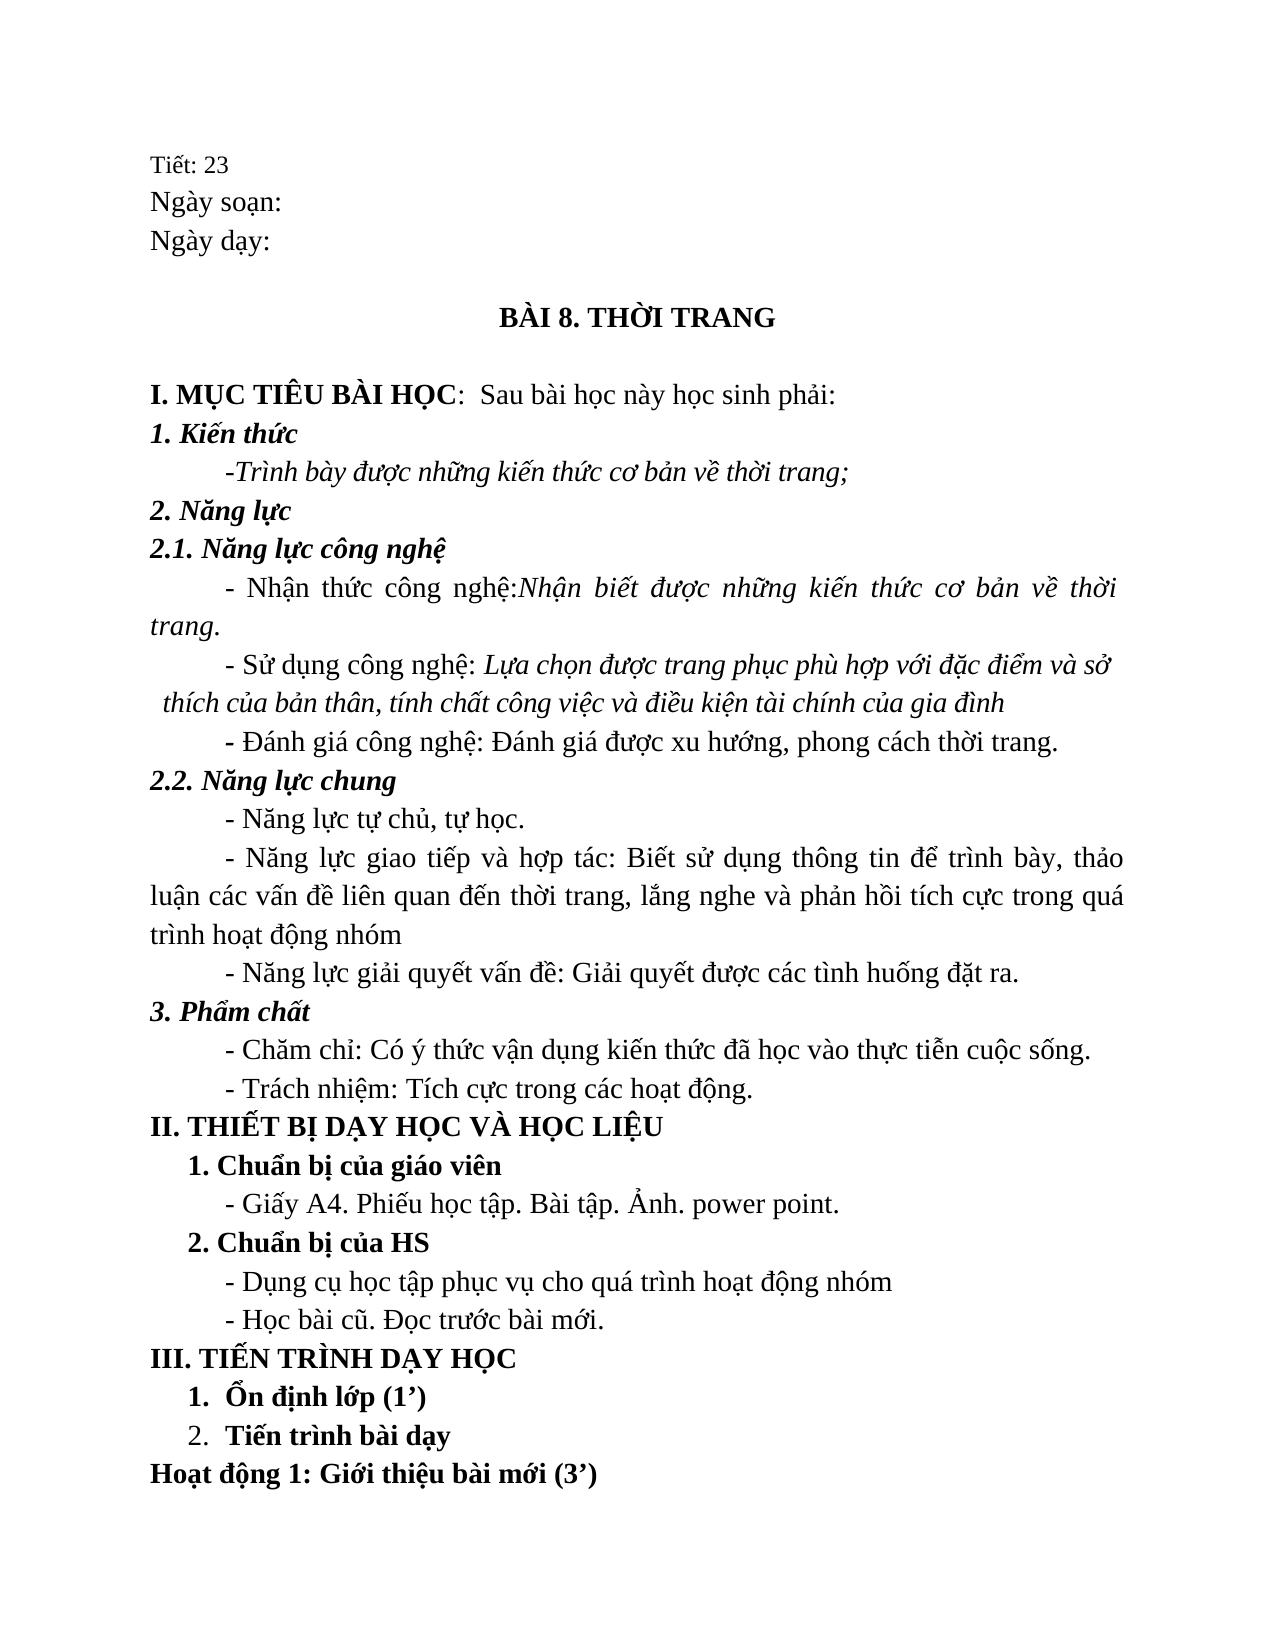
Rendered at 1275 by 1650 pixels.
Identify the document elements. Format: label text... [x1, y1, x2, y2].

text - Sử dụng công nghệ: Lựa chọn được trang phục phù hợp với đặc điểm và sở thích của bản thân, tính chất công việc và điều kiện tài chính của gia đình [162, 647, 1113, 719]
text 1. Chuẩn bị của giáo viên [187, 1148, 1125, 1182]
text 2. Năng lực [150, 493, 1100, 526]
text Ngày soạn: [150, 184, 1125, 218]
text BÀI 8. THỜI TRANG [150, 300, 1125, 334]
text 2.2. Năng lực chung [150, 763, 1121, 796]
text - Giấy A4. Phiếu học tập. Bài tập. Ảnh. power point. [150, 1187, 1125, 1220]
text I. MỤC TIÊU BÀI HỌC: Sau bài học này học sinh phải: [150, 377, 1125, 411]
text - Trách nhiệm: Tích cực trong các hoạt động. [150, 1071, 1125, 1104]
text - Học bài cũ. Đọc trước bài mới. [225, 1302, 1125, 1336]
text 2.1. Năng lực công nghệ [150, 531, 1125, 565]
text - Dụng cụ học tập phục vụ cho quá trình hoạt động nhóm [150, 1264, 1125, 1297]
list Tiến trình bài dạy [187, 1418, 1125, 1451]
text - Chăm chỉ: Có ý thức vận dụng kiến thức đã học vào thực tiễn cuộc sống. [150, 1032, 1125, 1066]
text Ngày dạy: [150, 223, 1125, 257]
text II. THIẾT BỊ DẠY HỌC VÀ HỌC LIỆU [150, 1109, 1125, 1143]
list Ổn định lớp (1’) [187, 1379, 1125, 1413]
text -Trình bày được những kiến thức cơ bản về thời trang; [150, 454, 1113, 488]
text - Năng lực tự chủ, tự học. [150, 801, 1125, 835]
text III. TIẾN TRÌNH DẠY HỌC [150, 1341, 1125, 1374]
text Tiết: 23 [150, 150, 1125, 179]
text 3. Phẩm chất [150, 994, 1125, 1027]
text Hoạt động 1: Giới thiệu bài mới (3’) [150, 1456, 1125, 1490]
text 2. Chuẩn bị của HS [150, 1225, 1125, 1259]
text - Năng lực giải quyết vấn đề: Giải quyết được các tình huống đặt ra. [150, 955, 1125, 989]
text - Nhận thức công nghệ:Nhận biết được những kiến thức cơ bản về thời trang. [150, 570, 1121, 642]
text 1. Kiến thức [150, 416, 1098, 449]
text - Năng lực giao tiếp và hợp tác: Biết sử dụng thông tin để trình bày, thảo luận các vấn đề liên quan đến thời trang, lắng nghe và phản hồi tích cực trong quá trình hoạt động nhóm [150, 840, 1125, 950]
text - Đánh giá công nghệ: Đánh giá được xu hướng, phong cách thời trang. [150, 724, 1121, 758]
